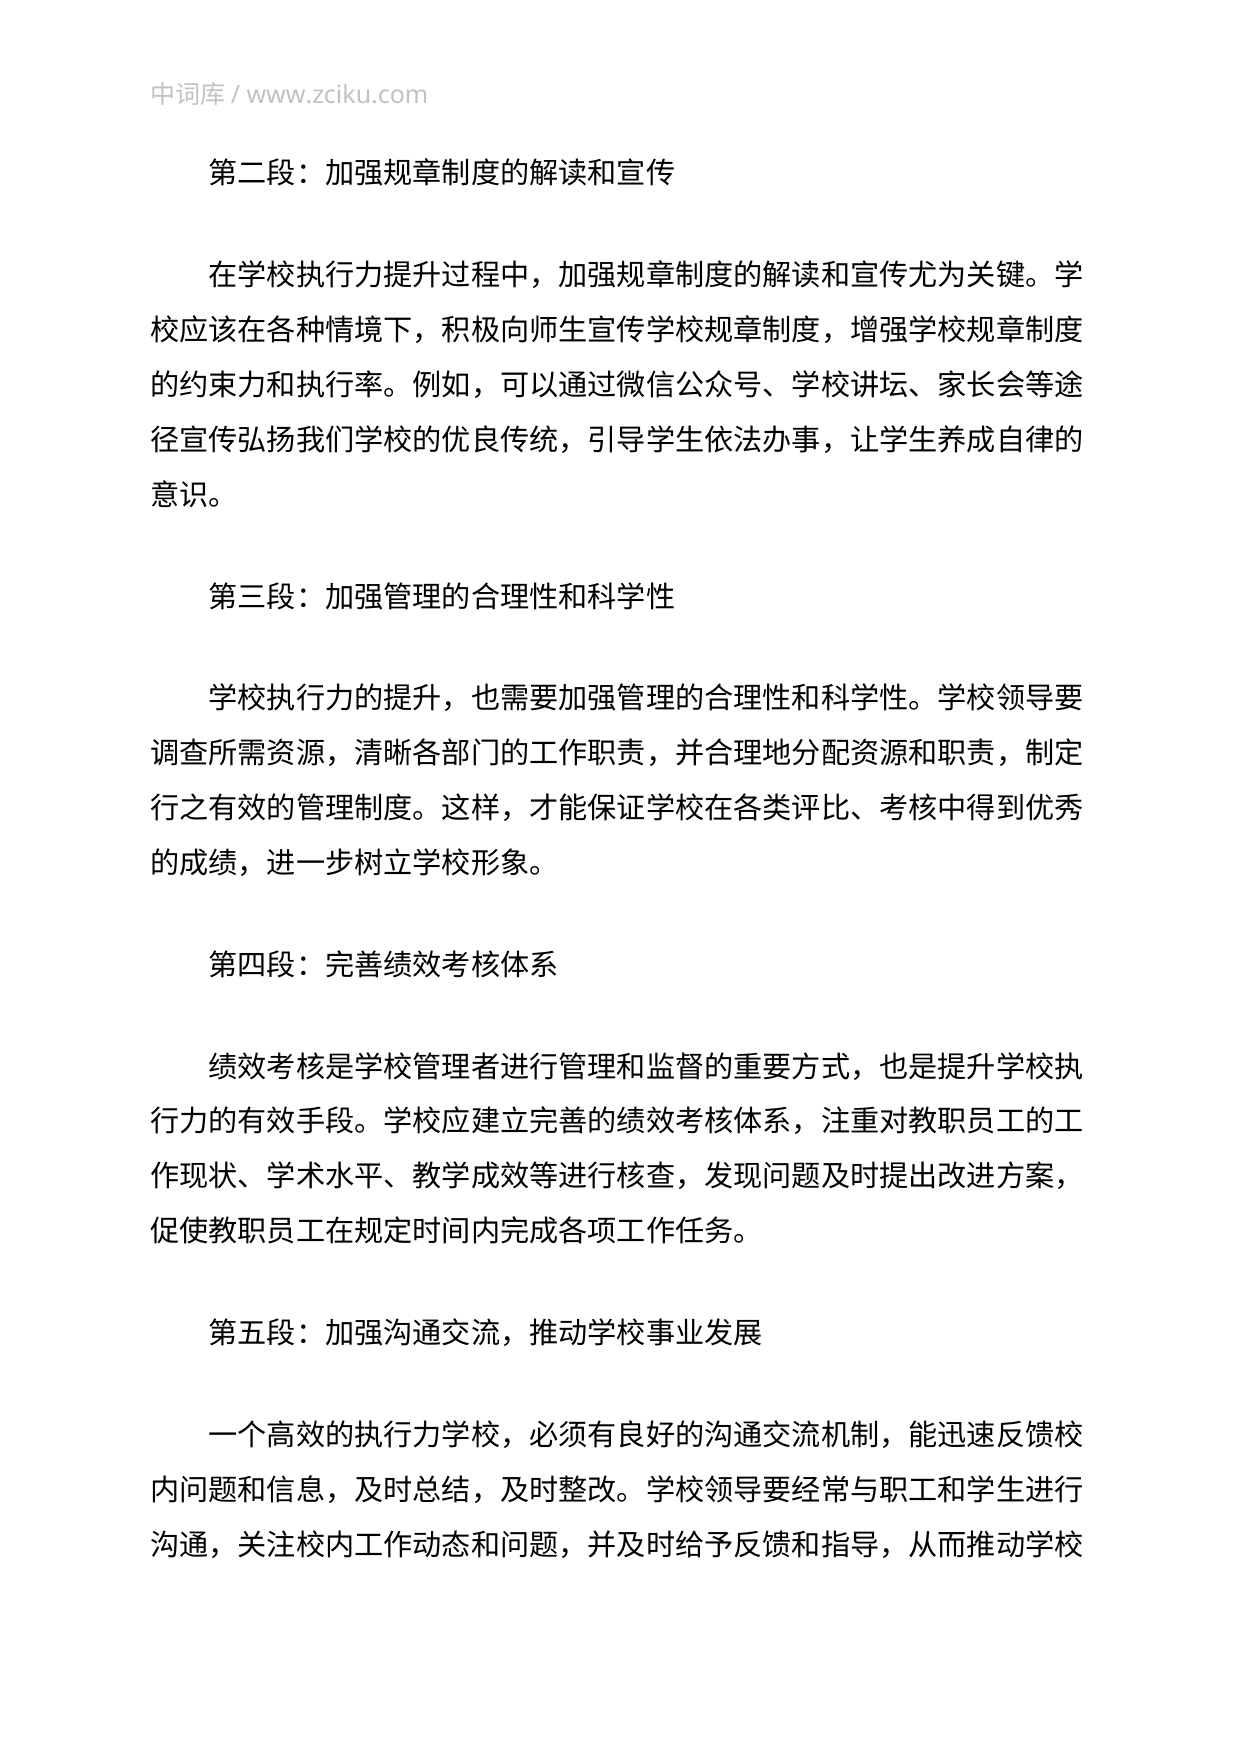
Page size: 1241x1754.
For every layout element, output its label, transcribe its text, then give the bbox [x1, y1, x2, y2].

text 在学校执行力提升过程中，加强规章制度的解读和宣传尤为关键。学校应该在各种情境下，积极向师生宣传学校规章制度，增强学校规章制度的约束力和执行率。例如，可以通过微信公众号、学校讲坛、家长会等途径宣传弘扬我们学校的优良传统，引导学生依法办事，让学生养成自律的意识。 [150, 252, 1090, 514]
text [150, 1411, 1090, 1563]
text 第三段：加强管理的合理性和科学性 [150, 573, 1090, 615]
text 学校执行力的提升，也需要加强管理的合理性和科学性。学校领导要调查所需资源，清晰各部门的工作职责，并合理地分配资源和职责，制定行之有效的管理制度。这样，才能保证学校在各类评比、考核中得到优秀的成绩，进一步树立学校形象。 [150, 675, 1090, 882]
text 第五段：加强沟通交流，推动学校事业发展 [150, 1309, 1090, 1352]
text 绩效考核是学校管理者进行管理和监督的重要方式，也是提升学校执行力的有效手段。学校应建立完善的绩效考核体系，注重对教职员工的工作现状、学术水平、教学成效等进行核查，发现问题及时提出改进方案，促使教职员工在规定时间内完成各项工作任务。 [150, 1043, 1090, 1250]
text 第二段：加强规章制度的解读和宣传 [150, 150, 1090, 192]
text 第四段：完善绩效考核体系 [150, 941, 1090, 984]
